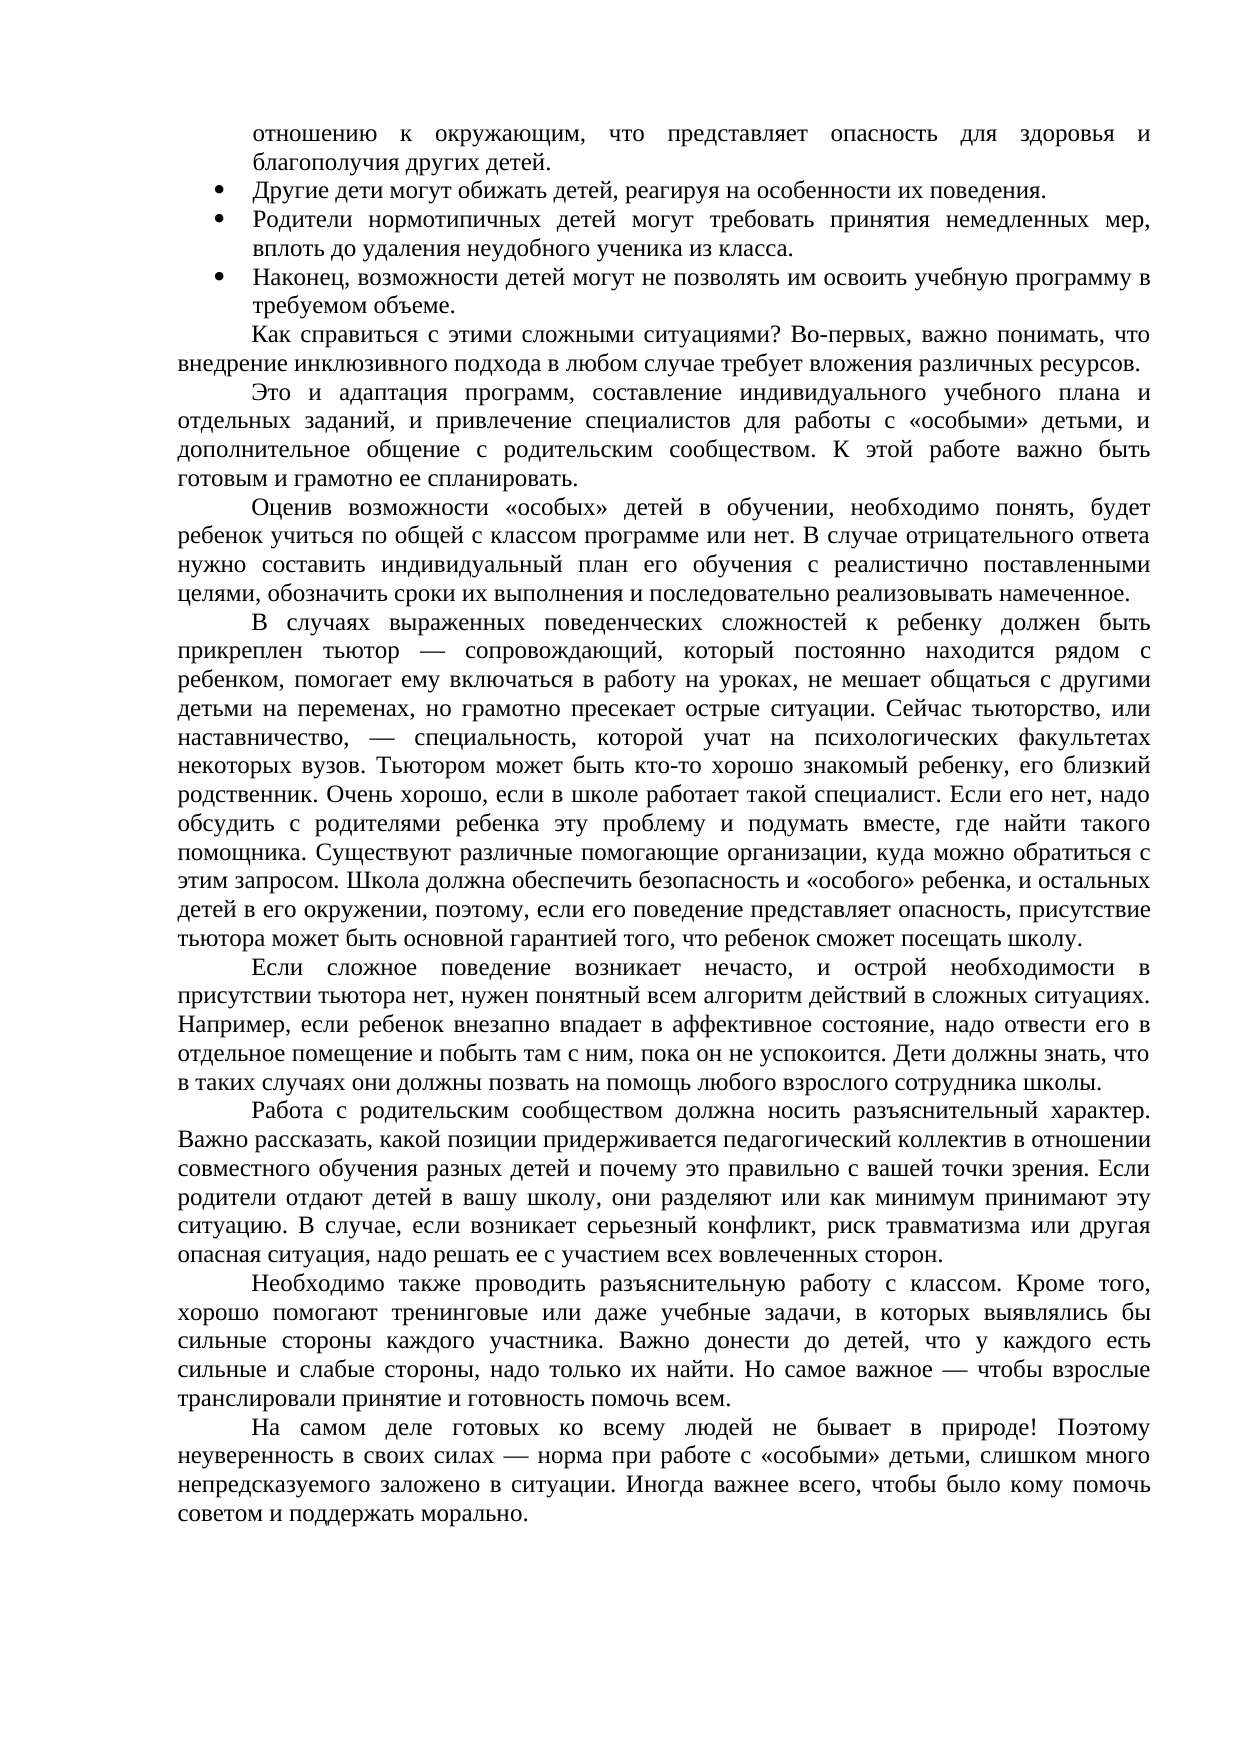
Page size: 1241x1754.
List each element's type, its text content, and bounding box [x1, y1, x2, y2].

text Работа с родительским сообществом должна носить разъяснительный характер. Важно рассказать, какой позиции придерживается педагогический коллектив в отношении совместного обучения разных детей и почему это правильно с вашей точки зрения. Если родители отдают детей в вашу школу, они разделяют или как минимум принимают эту ситуацию. В случае, если возникает серьезный конфликт, риск травматизма или другая опасная ситуация, надо решать ее с участием всех вовлеченных сторон. [177, 1096, 1152, 1268]
text Это и адаптация программ, составление индивидуального учебного плана и отдельных заданий, и привлечение специалистов для работы с «особыми» детьми, и дополнительное общение с родительским сообществом. К этой работе важно быть готовым и грамотно ее спланировать. [177, 377, 1152, 492]
list Родители нормотипичных детей могут требовать принятия немедленных мер, вплоть до удаления неудобного ученика из класса. [215, 204, 1152, 262]
text Необходимо также проводить разъяснительную работу с классом. Кроме того, хорошо помогают тренинговые или даже учебные задачи, в которых выявлялись бы сильные стороны каждого участника. Важно донести до детей, что у каждого есть сильные и слабые стороны, надо только их найти. Но самое важное — чтобы взрослые транслировали принятие и готовность помочь всем. [177, 1268, 1152, 1412]
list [215, 118, 1152, 176]
text Если сложное поведение возникает нечасто, и острой необходимости в присутствии тьютора нет, нужен понятный всем алгоритм действий в сложных ситуациях. Например, если ребенок внезапно впадает в аффективное состояние, надо отвести его в отдельное помещение и побыть там с ним, пока он не успокоится. Дети должны знать, что в таких случаях они должны позвать на помощь любого взрослого сотрудника школы. [177, 952, 1152, 1096]
list Наконец, возможности детей могут не позволять им освоить учебную программу в требуемом объеме. [215, 262, 1152, 319]
list Другие дети могут обижать детей, реагируя на особенности их поведения. [215, 176, 1152, 204]
text На самом деле готовых ко всему людей не бывает в природе! Поэтому неуверенность в своих силах — норма при работе с «особыми» детьми, слишком много непредсказуемого заложено в ситуации. Иногда важнее всего, чтобы было кому помочь советом и поддержать морально. [177, 1412, 1152, 1527]
text Как справиться с этими сложными ситуациями? Во-первых, важно понимать, что внедрение инклюзивного подхода в любом случае требует вложения различных ресурсов. [177, 319, 1152, 377]
text Оценив возможности «особых» детей в обучении, необходимо понять, будет ребенок учиться по общей с классом программе или нет. В случае отрицательного ответа нужно составить индивидуальный план его обучения с реалистично поставленными целями, обозначить сроки их выполнения и последовательно реализовывать намеченное. [177, 492, 1152, 607]
text В случаях выраженных поведенческих сложностей к ребенку должен быть прикреплен тьютор — сопровождающий, который постоянно находится рядом с ребенком, помогает ему включаться в работу на уроках, не мешает общаться с другими детьми на переменах, но грамотно пресекает острые ситуации. Сейчас тьюторство, или наставничество, — специальность, которой учат на психологических факультетах некоторых вузов. Тьютором может быть кто-то хорошо знакомый ребенку, его близкий родственник. Очень хорошо, если в школе работает такой специалист. Если его нет, надо обсудить с родителями ребенка эту проблему и подумать вместе, где найти такого помощника. Существуют различные помогающие организации, куда можно обратиться с этим запросом. Школа должна обеспечить безопасность и «особого» ребенка, и остальных детей в его окружении, поэтому, если его поведение представляет опасность, присутствие тьютора может быть основной гарантией того, что ребенок сможет посещать школу. [177, 607, 1152, 952]
